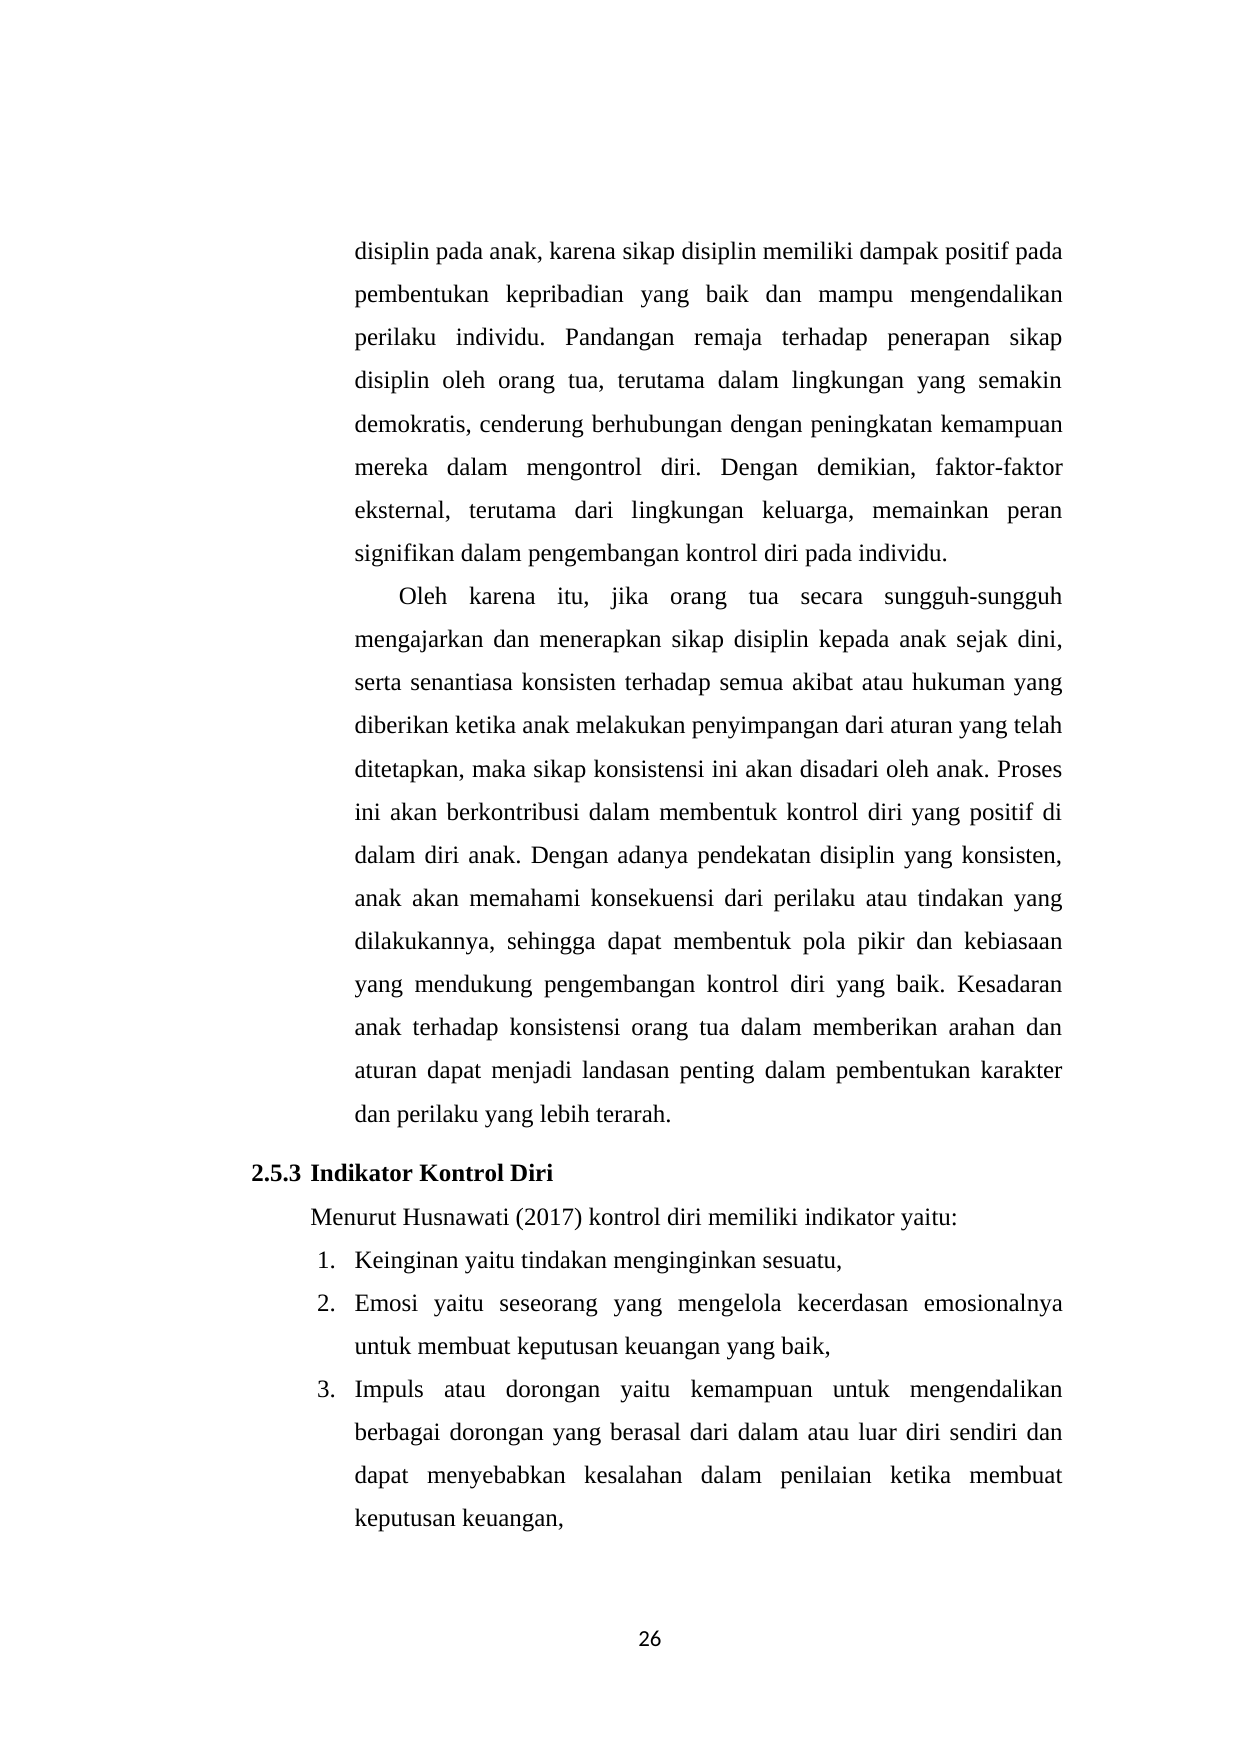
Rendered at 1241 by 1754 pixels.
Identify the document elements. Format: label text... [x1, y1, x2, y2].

list Keinginan yaitu tindakan menginginkan sesuatu, [317, 1245, 1063, 1273]
list Oleh karena itu, jika orang tua secara sungguh-sungguh mengajarkan dan menerapkan sikap disiplin kepada anak sejak dini, serta senantiasa konsisten terhadap semua akibat atau hukuman yang diberikan ketika anak melakukan penyimpangan dari aturan yang telah ditetapkan, maka sikap konsistensi ini akan disadari oleh anak. Proses ini akan berkontribusi dalam membentuk kontrol diri yang positif di dalam diri anak. Dengan adanya pendekatan disiplin yang konsisten, anak akan memahami konsekuensi dari perilaku atau tindakan yang dilakukannya, sehingga dapat membentuk pola pikir dan kebiasaan yang mendukung pengembangan kontrol diri yang baik. Kesadaran anak terhadap konsistensi orang tua dalam memberikan arahan dan aturan dapat menjadi landasan penting dalam pembentukan karakter dan perilaku yang lebih terarah. [354, 581, 1063, 1127]
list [354, 236, 1063, 567]
list Impuls atau dorongan yaitu kemampuan untuk mengendalikan berbagai dorongan yang berasal dari dalam atau luar diri sendiri dan dapat menyebabkan kesalahan dalam penilaian ketika membuat keputusan keuangan, [317, 1374, 1063, 1532]
list Menurut Husnawati (2017) kontrol diri memiliki indikator yaitu: [310, 1202, 1063, 1230]
list Emosi yaitu seseorang yang mengelola kecerdasan emosionalnya untuk membuat keputusan keuangan yang baik, [317, 1288, 1063, 1360]
subtitle Indikator Kontrol Diri [251, 1158, 1063, 1187]
